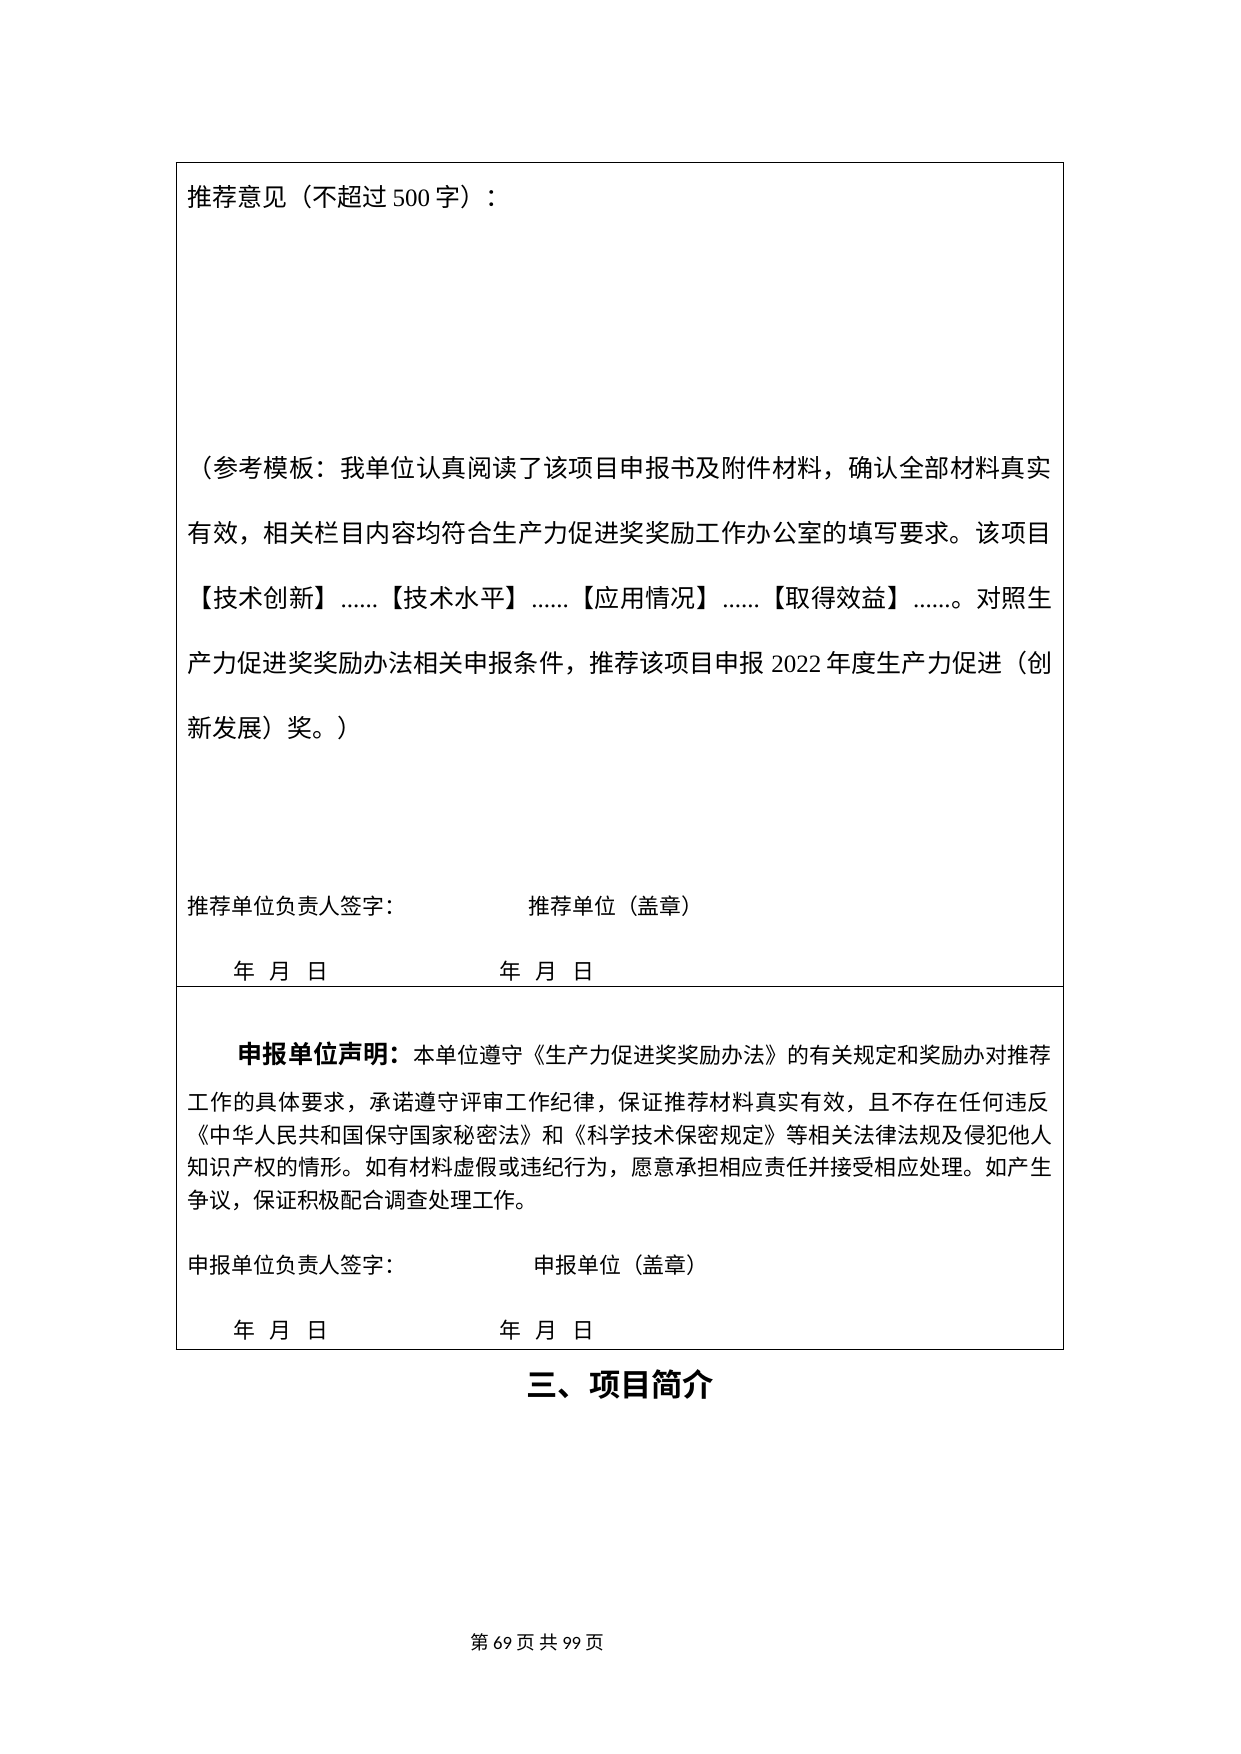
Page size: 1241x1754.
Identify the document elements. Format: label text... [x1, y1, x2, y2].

table_cell 申报单位声明：本单位遵守《生产力促进奖奖励办法》的有关规定和奖励办对推荐工作的具体要求，承诺遵守评审工作纪律，保证推荐材料真实有效，且不存在任何违反《中华人民共和国保守国家秘密法》和《科学技术保密规定》等相关法律法规及侵犯他人知识产权的情形。如有材料虚假或违纪行为，愿意承担相应责任并接受相应处理。如产生争议，保证积极配合调查处理工作。 申报单位负责人签字： 申报单位（盖章） 年 月 日 年 月 日 [177, 987, 1063, 1349]
table_cell 推荐意见（不超过500字）： （参考模板：我单位认真阅读了该项目申报书及附件材料，确认全部材料真实有效，相关栏目内容均符合生产力促进奖奖励工作办公室的填写要求。该项目【技术创新】......【技术水平】......【应用情况】......【取得效益】......。对照生产力促进奖奖励办法相关申报条件，推荐该项目申报2022年度生产力促进（创新发展）奖。） 推荐单位负责人签字： 推荐单位（盖章） 年 月 日 年 月 日 [177, 163, 1063, 986]
list 项目简介 [187, 1350, 1053, 1415]
